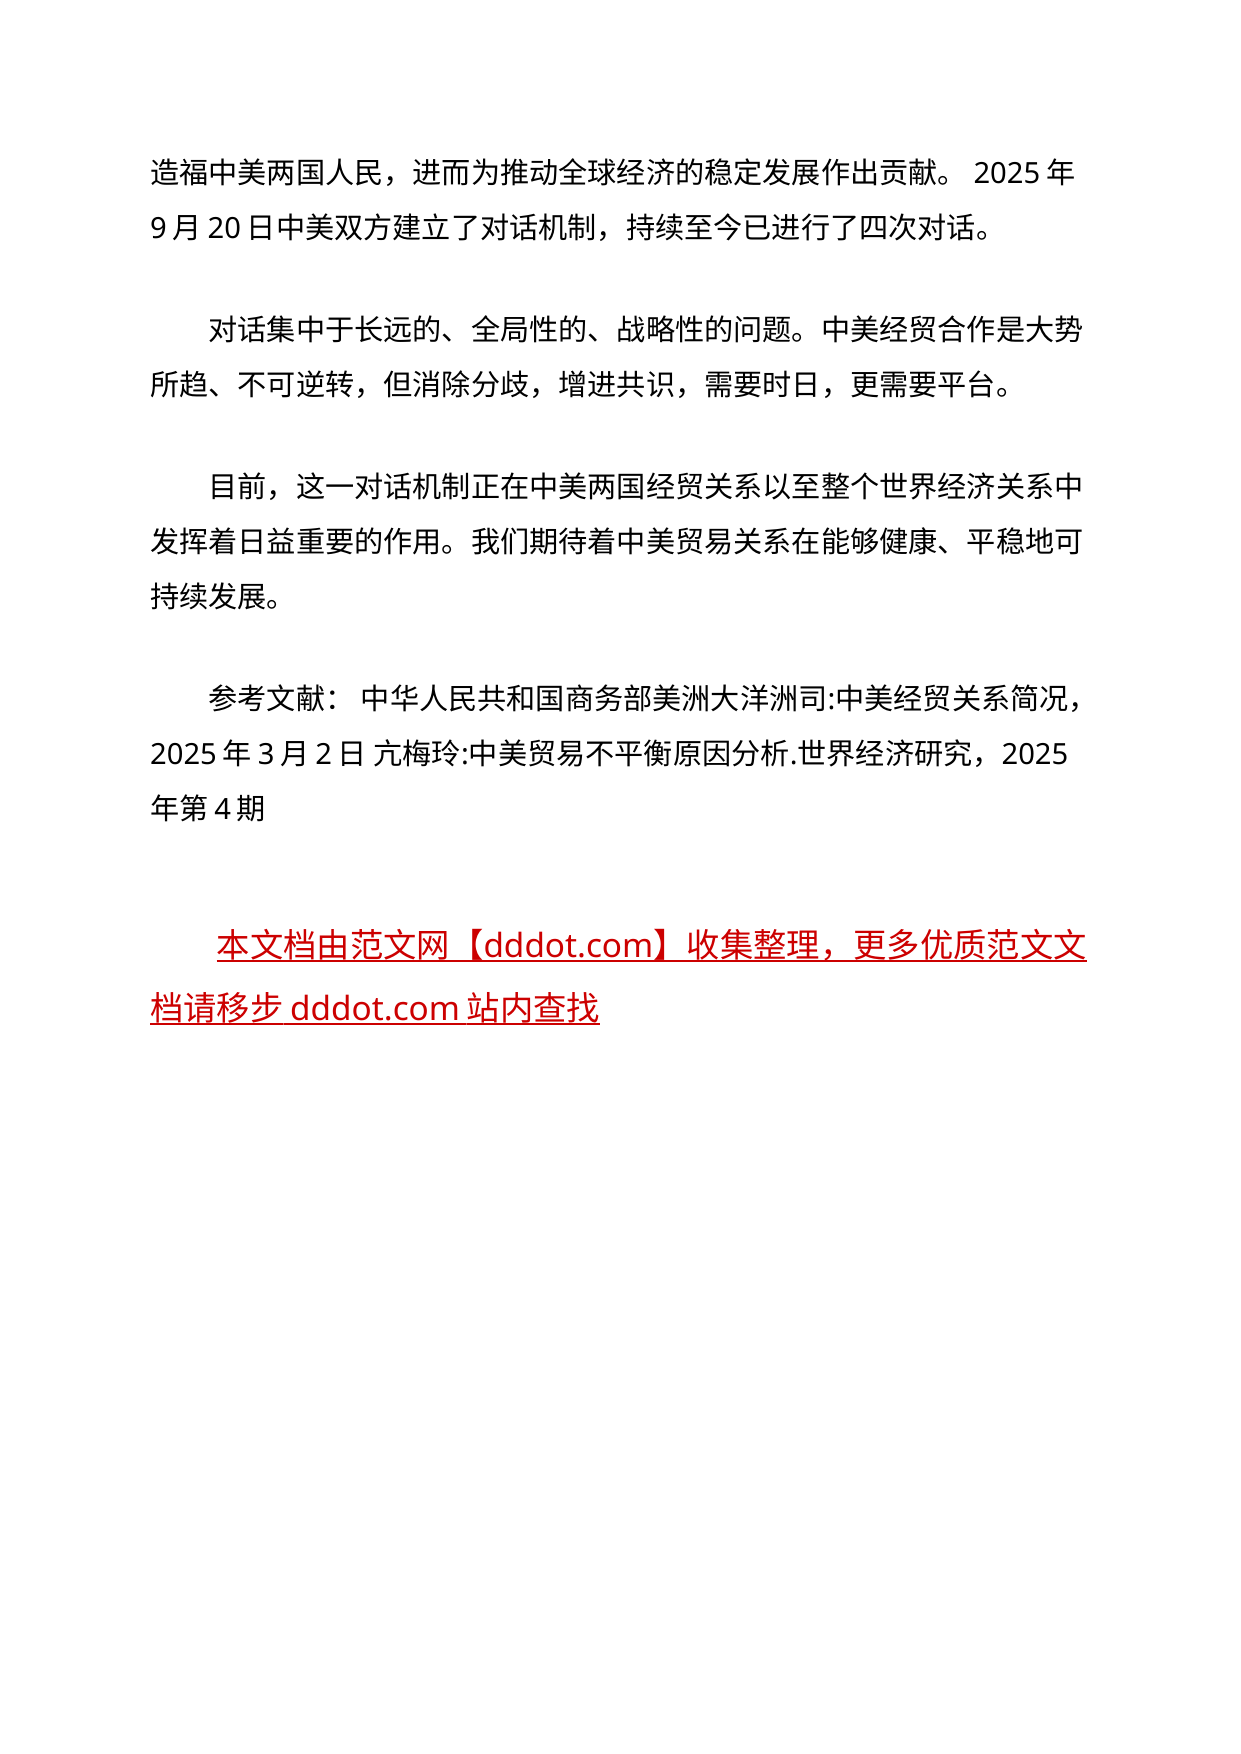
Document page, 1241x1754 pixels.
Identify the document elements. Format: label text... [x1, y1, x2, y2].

text 目前，这一对话机制正在中美两国经贸关系以至整个世界经济关系中发挥着日益重要的作用。我们期待着中美贸易关系在能够健康、平稳地可持续发展。 [150, 464, 1090, 616]
text 参考文献： 中华人民共和国商务部美洲大洋洲司:中美经贸关系简况，2025年3月2日 亢梅玲:中美贸易不平衡原因分析.世界经济研究，2025年第4期 [150, 675, 1090, 828]
text 对话集中于长远的、全局性的、战略性的问题。中美经贸合作是大势所趋、不可逆转，但消除分歧，增进共识，需要时日，更需要平台。 [150, 307, 1090, 404]
text 本文档由范文网【dddot.com】收集整理，更多优质范文文档请移步dddot.com站内查找 [150, 918, 1090, 1030]
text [150, 150, 1090, 247]
